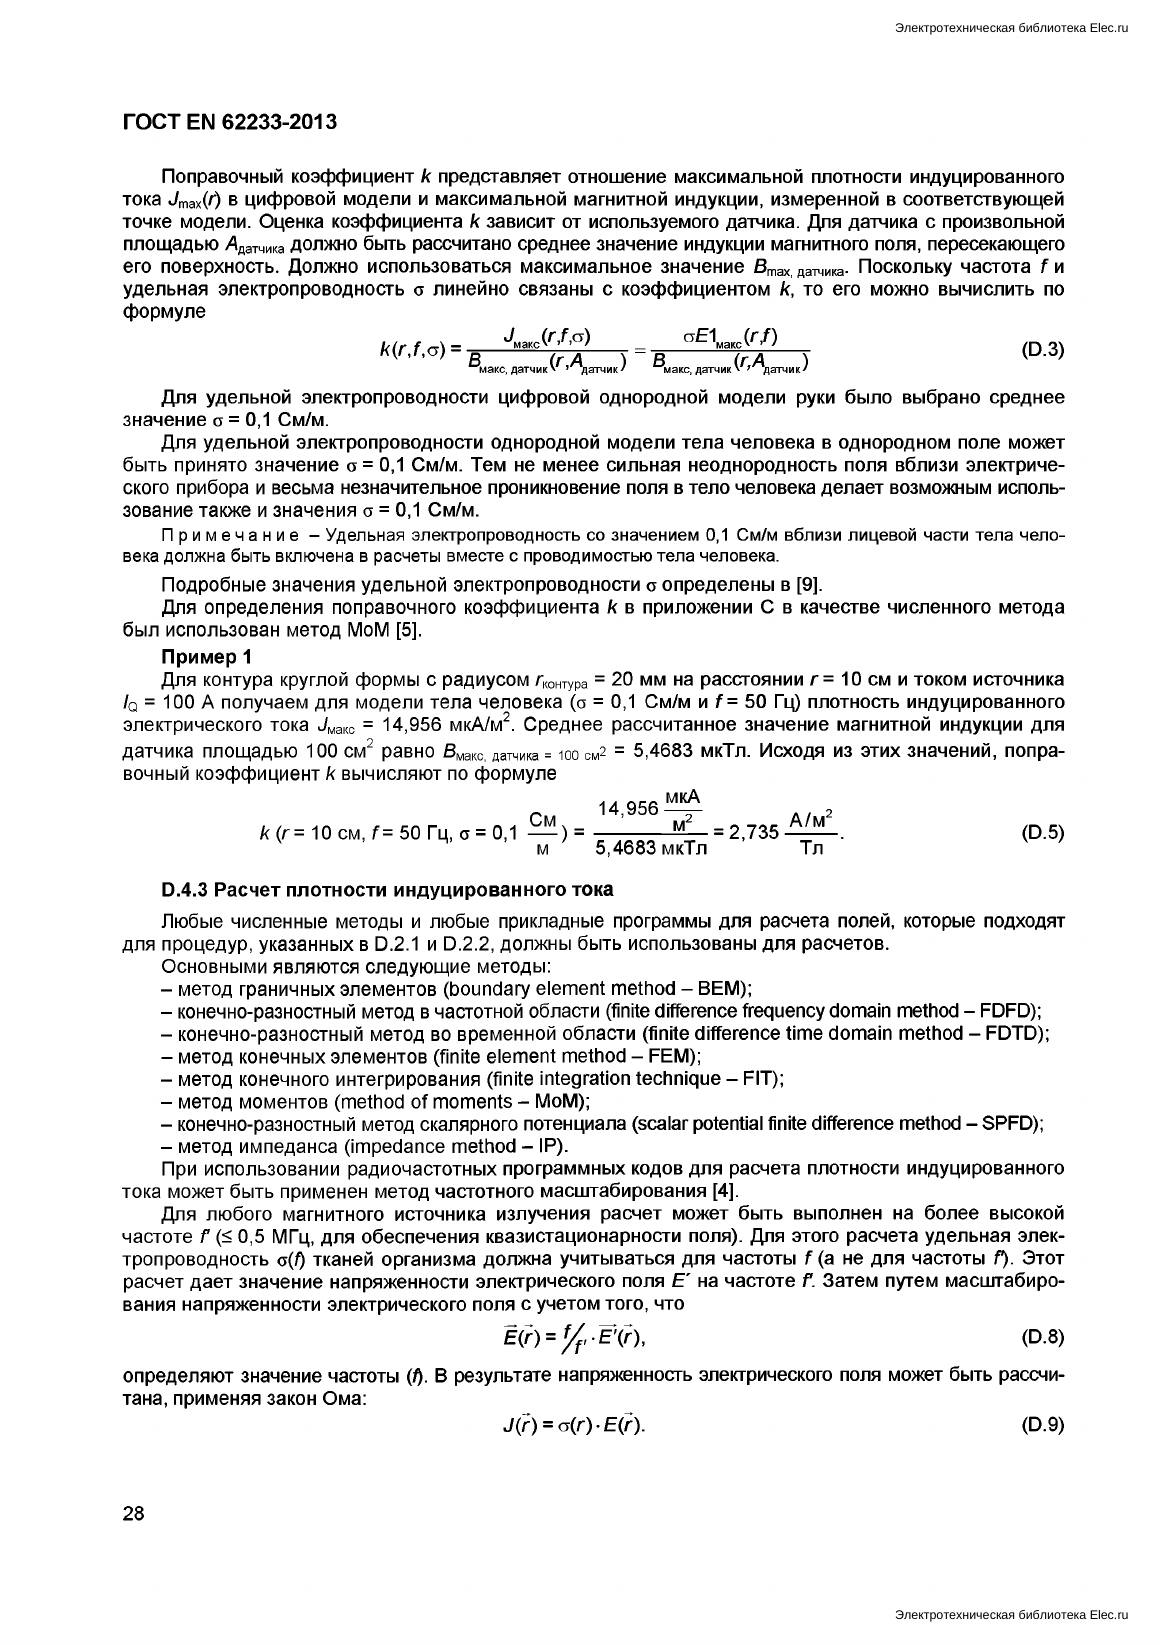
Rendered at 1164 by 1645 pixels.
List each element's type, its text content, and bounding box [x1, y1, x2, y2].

picture [0, 0, 1163, 1645]
text Электротехническая библиотека Elec.ru [162, 20, 1128, 35]
text Электротехническая библиотека Elec.ru [162, 1608, 1128, 1622]
